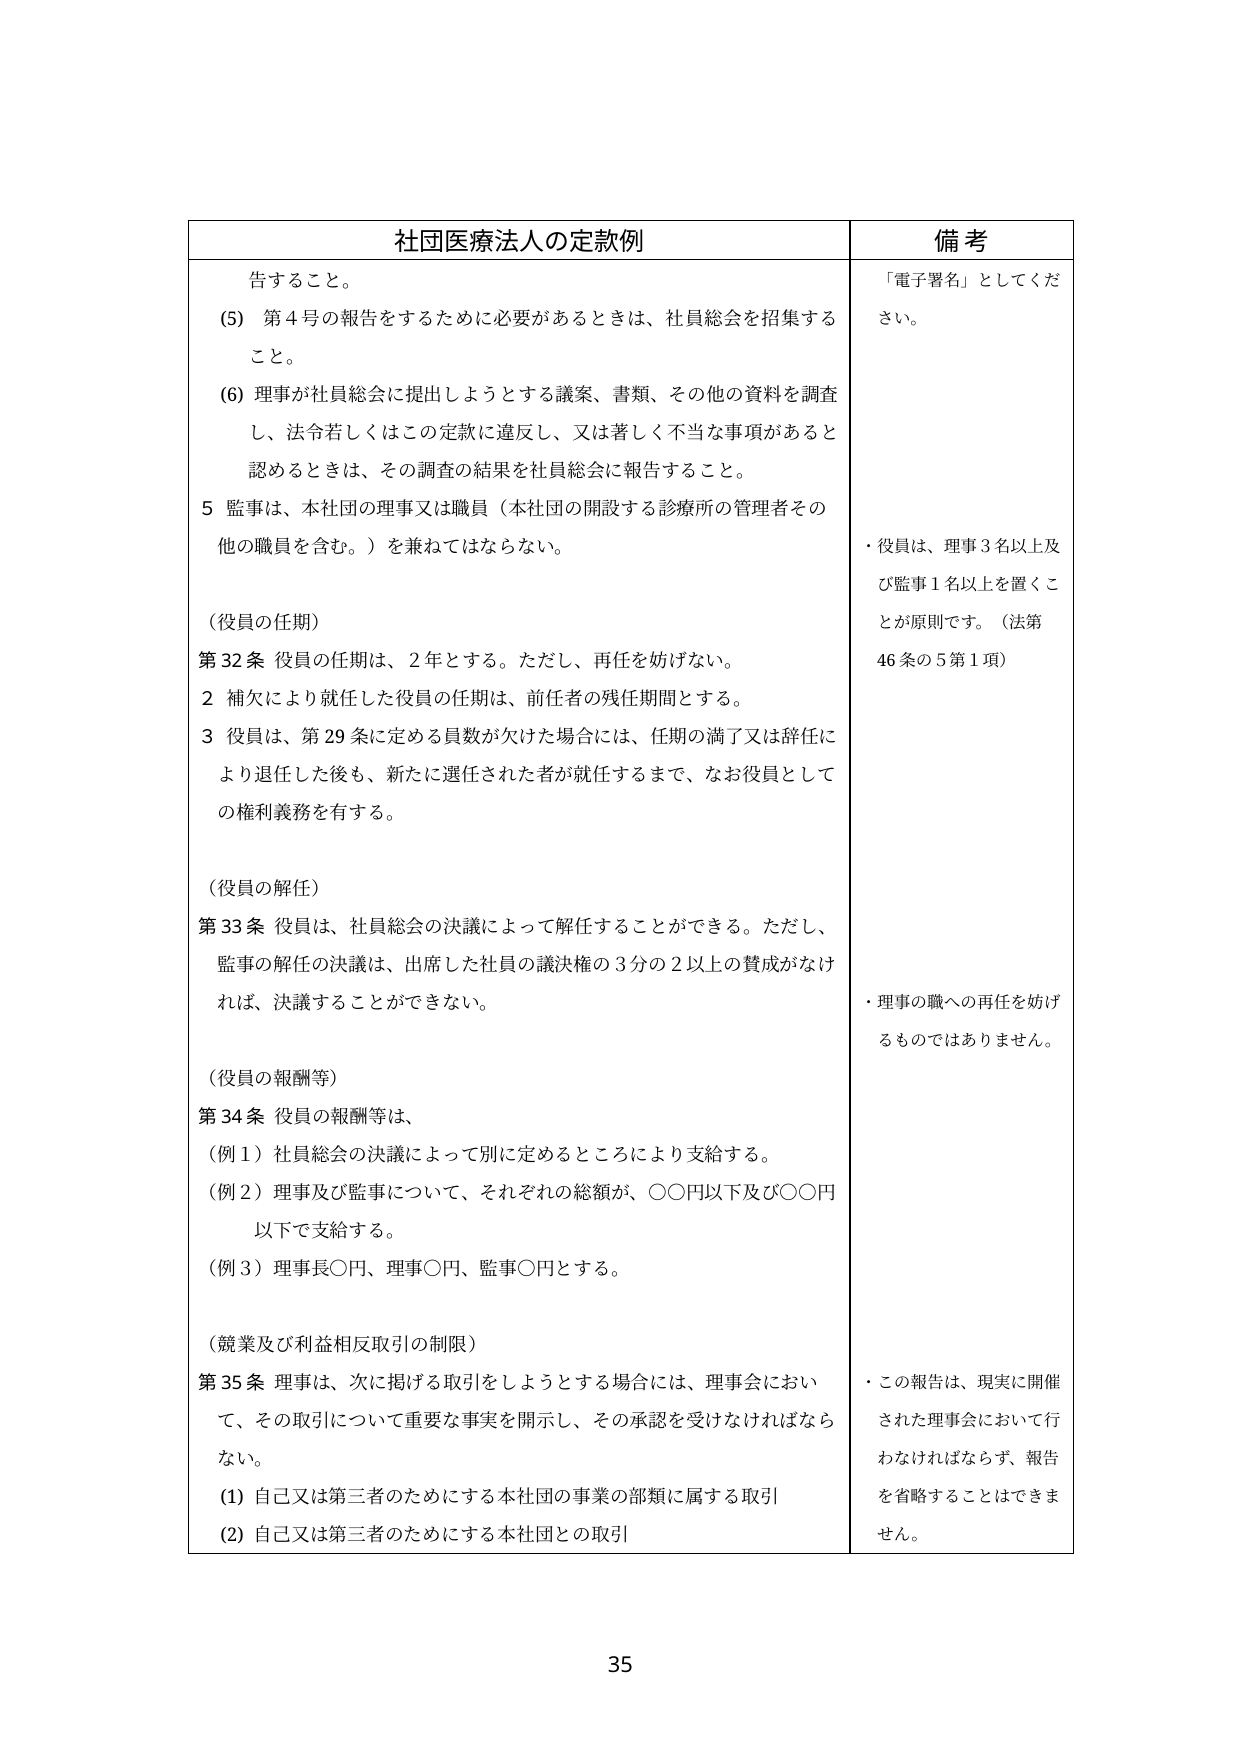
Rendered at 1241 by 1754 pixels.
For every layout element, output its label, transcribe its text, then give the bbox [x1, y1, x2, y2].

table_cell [189, 260, 849, 1553]
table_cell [851, 260, 1073, 1553]
table_header 備 考 [851, 221, 1073, 259]
table_header 社団医療法人の定款例 [189, 221, 849, 259]
